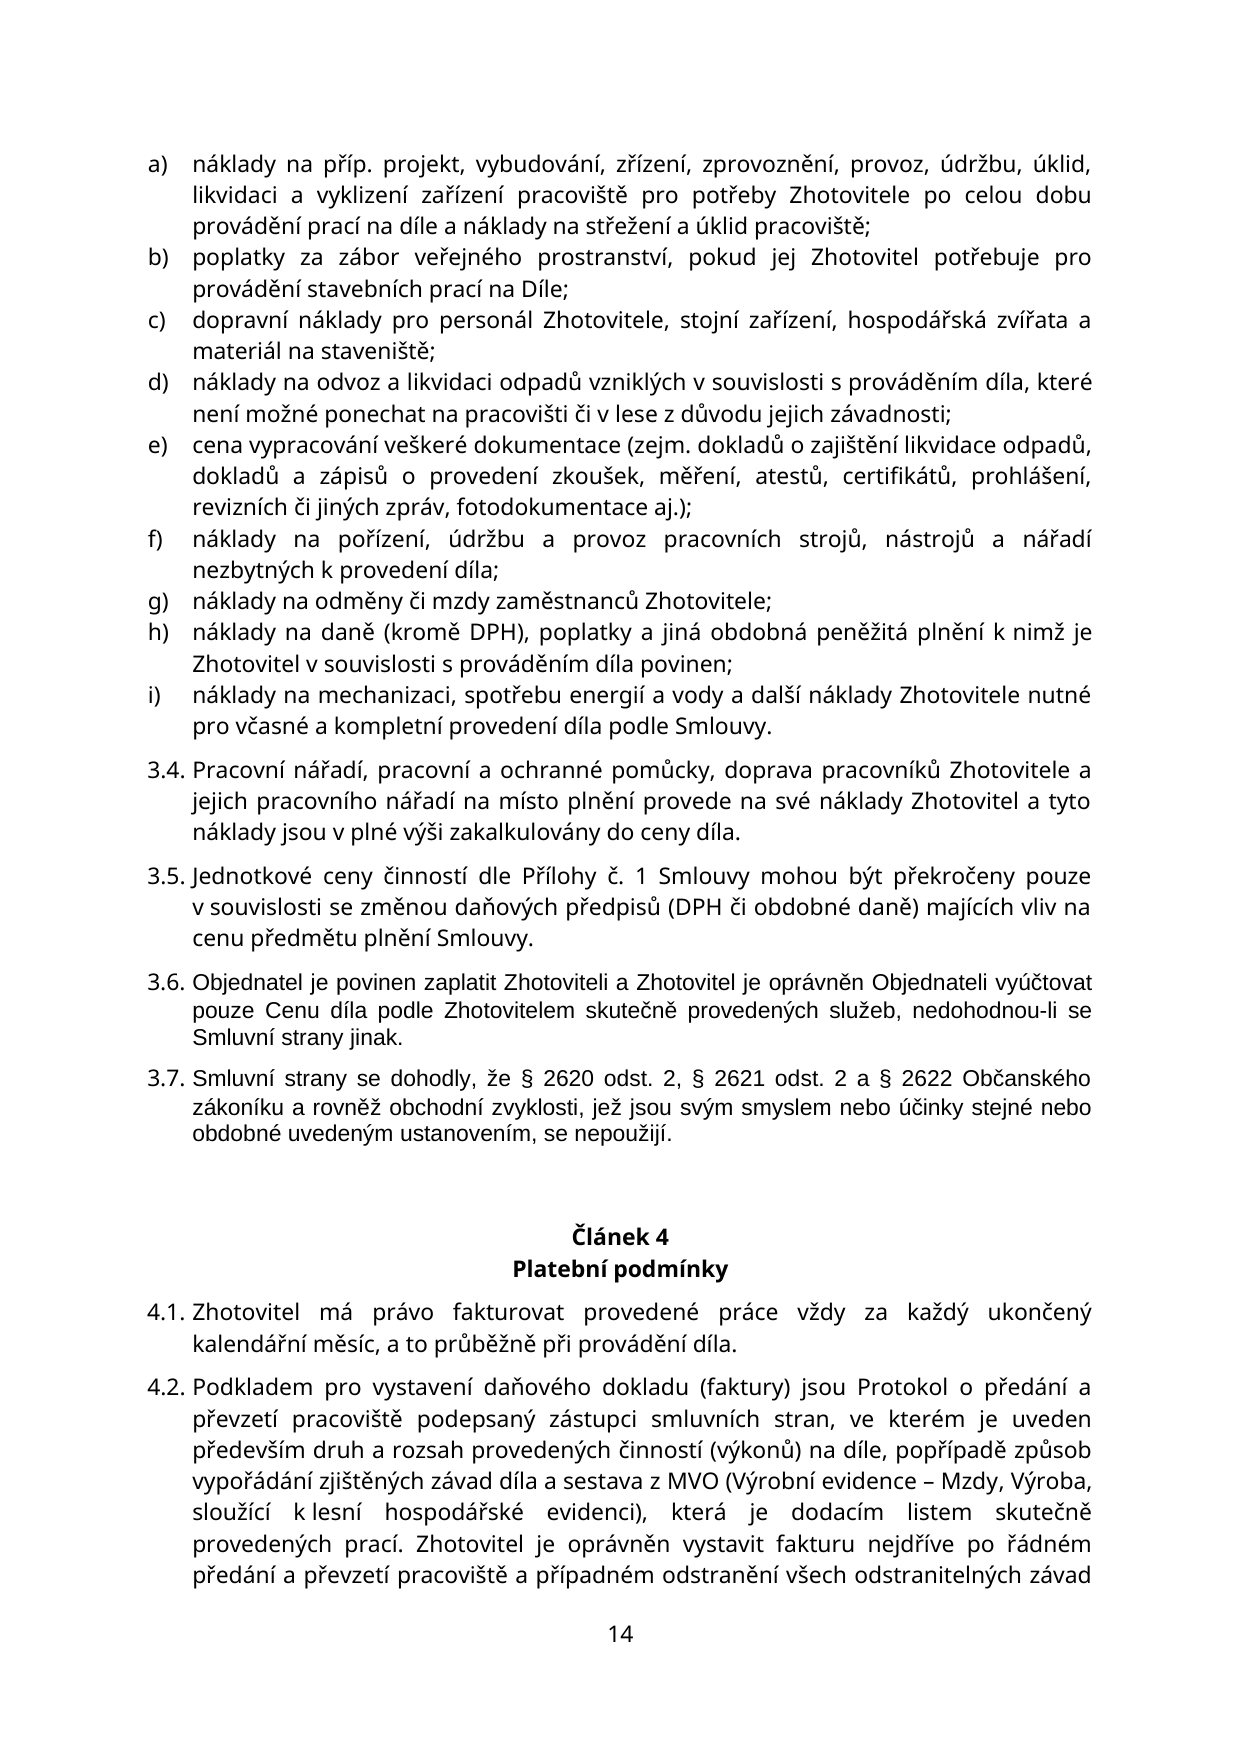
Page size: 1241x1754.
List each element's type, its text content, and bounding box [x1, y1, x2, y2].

text Článek 4 [148, 1221, 1093, 1252]
list Smluvní strany se dohodly, že § 2620 odst. 2, § 2621 odst. 2 a § 2622 Občanského zákoníku a rovněž obchodní zvyklosti, jež jsou svým smyslem nebo účinky stejné nebo obdobné uvedeným ustanovením, se nepoužijí. [147, 1062, 1093, 1146]
list dopravní náklady pro personál Zhotovitele, stojní zařízení, hospodářská zvířata a materiál na staveniště; [148, 304, 1093, 366]
list náklady na mechanizaci, spotřebu energií a vody a další náklady Zhotovitele nutné pro včasné a kompletní provedení díla podle Smlouvy. [148, 679, 1093, 741]
list náklady na daně (kromě DPH), poplatky a jiná obdobná peněžitá plnění k nimž je Zhotovitel v souvislosti s prováděním díla povinen; [148, 616, 1093, 679]
list Zhotovitel má právo fakturovat provedené práce vždy za každý ukončený kalendářní měsíc, a to průběžně při provádění díla. [147, 1296, 1093, 1359]
text Platební podmínky [148, 1252, 1093, 1284]
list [147, 1371, 1093, 1590]
list poplatky za zábor veřejného prostranství, pokud jej Zhotovitel potřebuje pro provádění stavebních prací na Díle; [148, 241, 1093, 304]
list cena vypracování veškeré dokumentace (zejm. dokladů o zajištění likvidace odpadů, dokladů a zápisů o provedení zkoušek, měření, atestů, certifikátů, prohlášení, revizních či jiných zpráv, fotodokumentace aj.); [148, 429, 1093, 523]
list Jednotkové ceny činností dle Přílohy č. 1 Smlouvy mohou být překročeny pouze v souvislosti se změnou daňových předpisů (DPH či obdobné daně) majících vliv na cenu předmětu plnění Smlouvy. [147, 860, 1093, 954]
list náklady na odměny či mzdy zaměstnanců Zhotovitele; [148, 585, 1093, 616]
list Objednatel je povinen zaplatit Zhotoviteli a Zhotovitel je oprávněn Objednateli vyúčtovat pouze Cenu díla podle Zhotovitelem skutečně provedených služeb, nedohodnou-li se Smluvní strany jinak. [147, 966, 1093, 1050]
list náklady na příp. projekt, vybudování, zřízení, zprovoznění, provoz, údržbu, úklid, likvidaci a vyklizení zařízení pracoviště pro potřeby Zhotovitele po celou dobu provádění prací na díle a náklady na střežení a úklid pracoviště; [148, 148, 1093, 241]
list náklady na odvoz a likvidaci odpadů vzniklých v souvislosti s prováděním díla, které není možné ponechat na pracovišti či v lese z důvodu jejich závadnosti; [148, 366, 1093, 429]
list Pracovní nářadí, pracovní a ochranné pomůcky, doprava pracovníků Zhotovitele a jejich pracovního nářadí na místo plnění provede na své náklady Zhotovitel a tyto náklady jsou v plné výši zakalkulovány do ceny díla. [147, 754, 1093, 847]
list náklady na pořízení, údržbu a provoz pracovních strojů, nástrojů a nářadí nezbytných k provedení díla; [148, 523, 1093, 585]
